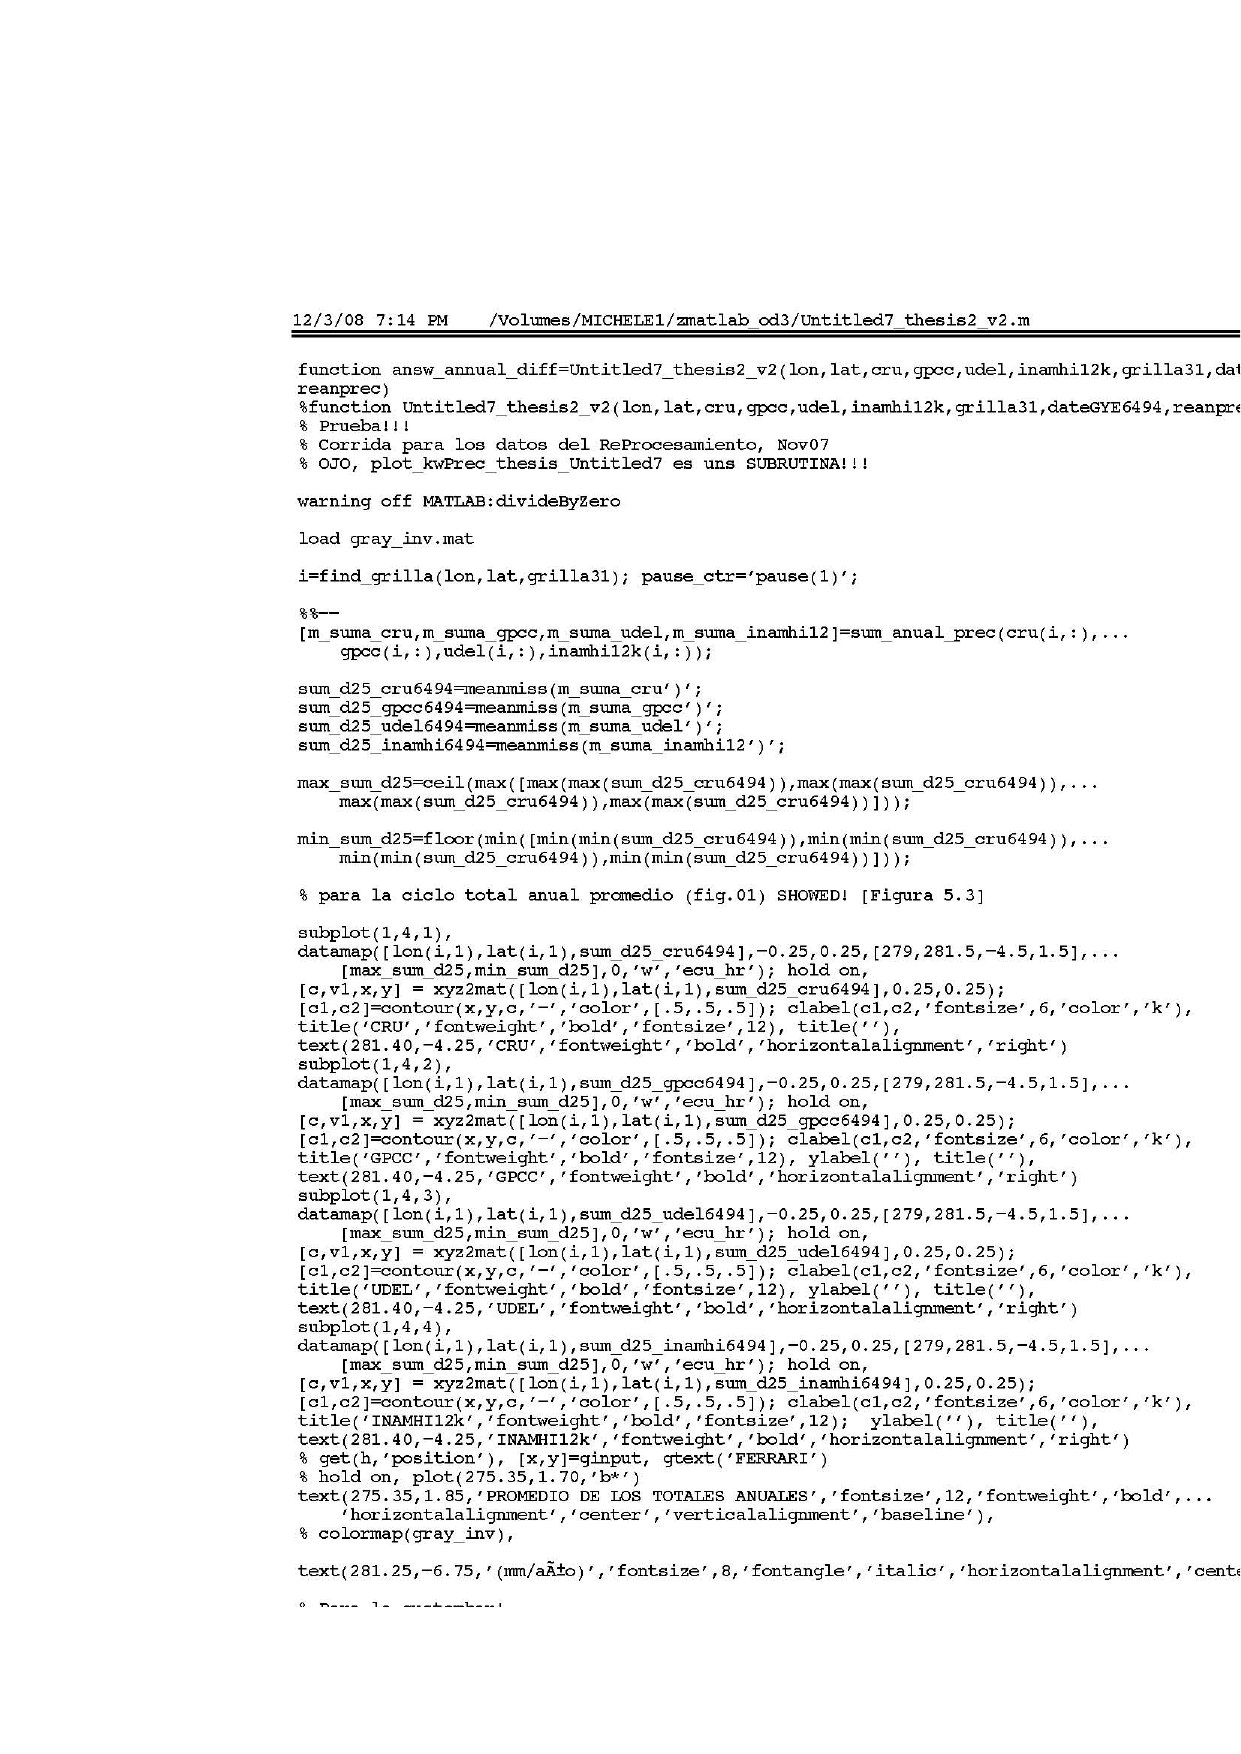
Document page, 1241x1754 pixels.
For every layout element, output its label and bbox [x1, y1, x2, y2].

picture [216, 235, 1241, 1607]
